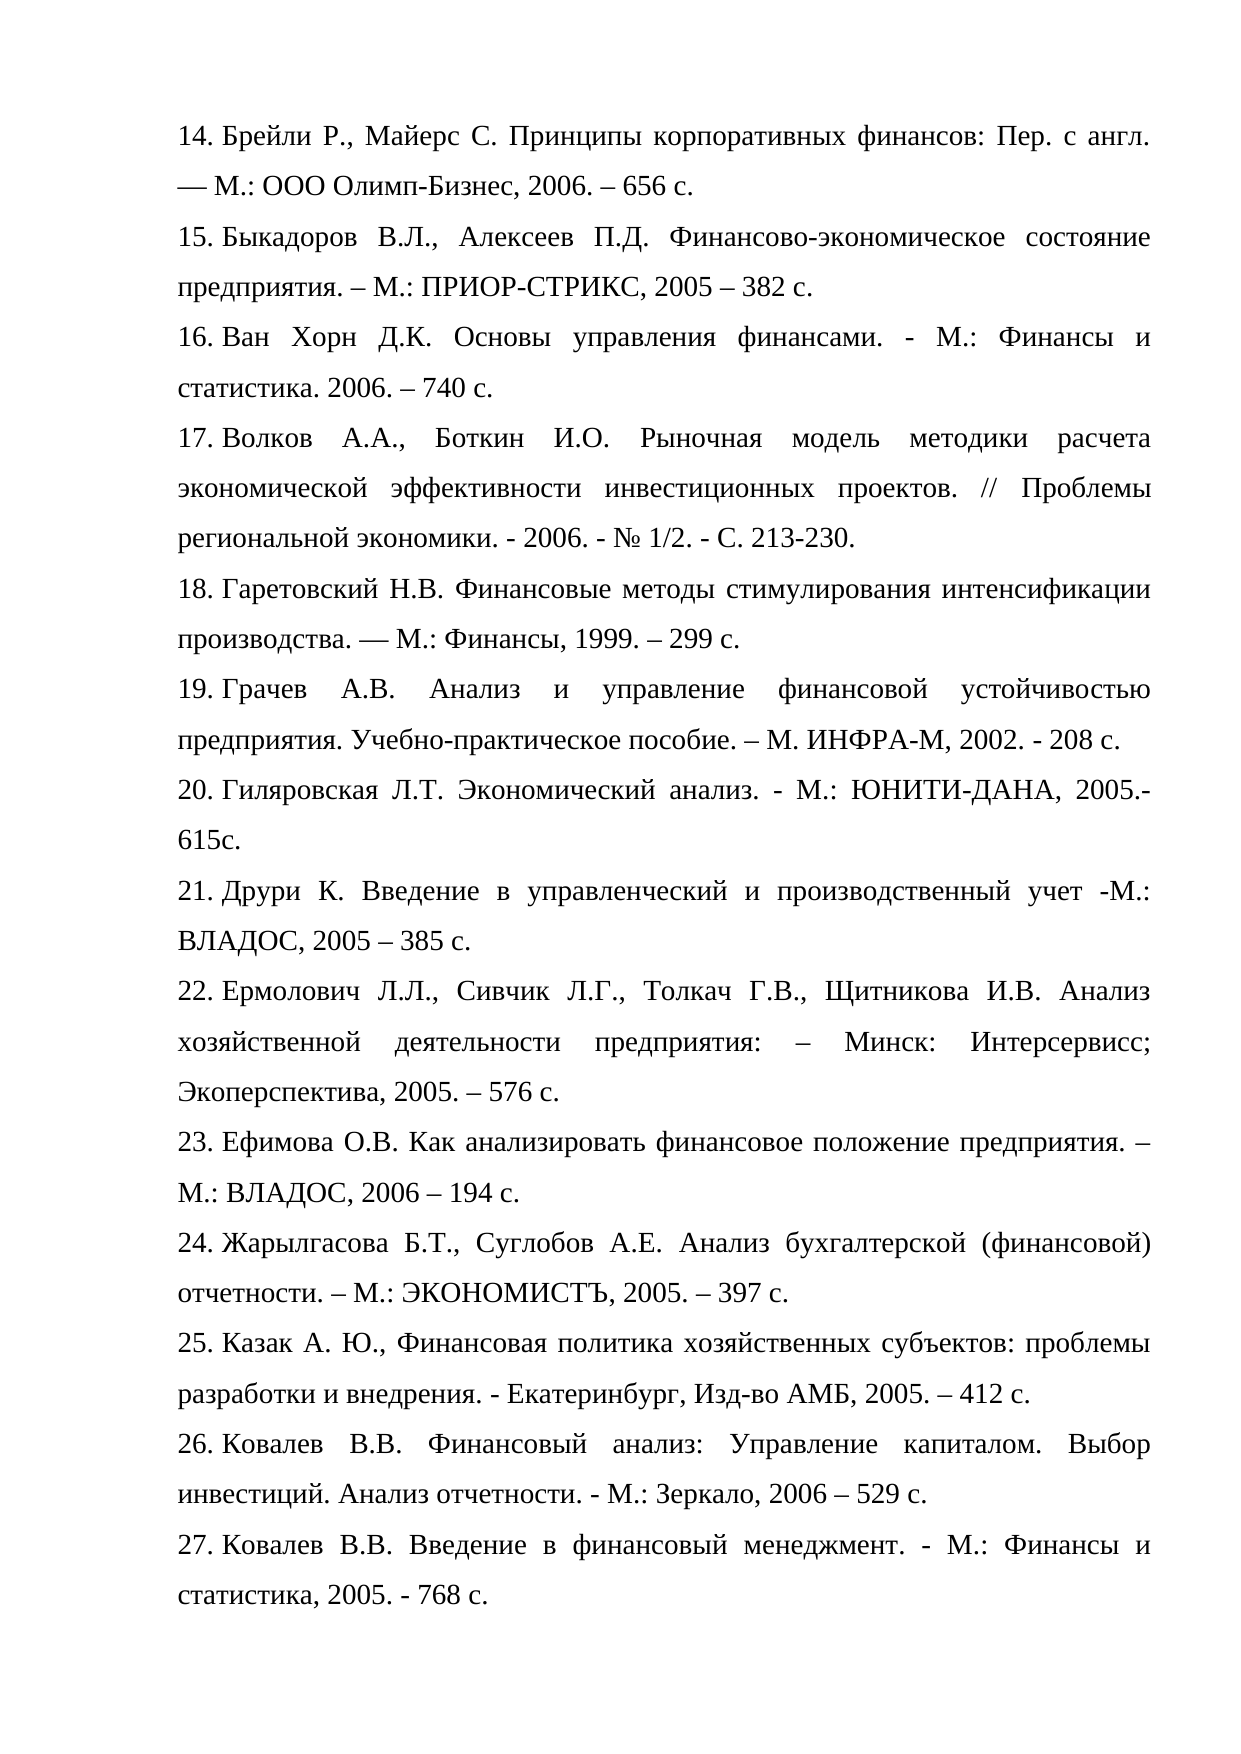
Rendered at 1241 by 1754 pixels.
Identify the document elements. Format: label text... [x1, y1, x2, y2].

list Ковалев В.В. Финансовый анализ: Управление капиталом. Выбор инвестиций. Анализ отчетности. - М.: Зеркало, 2006 – 529 с. [177, 1426, 1152, 1510]
list Гаретовский Н.В. Финансовые методы стимулирования интенсификации производства. — М.: Финансы, 1999. – 299 с. [177, 571, 1152, 655]
list Грачев А.В. Анализ и управление финансовой устойчивостью предприятия. Учебно-практическое пособие. – М. ИНФРА-М, 2002. - 208 с. [177, 672, 1152, 755]
list Волков А.А., Боткин И.О. Рыночная модель методики расчета экономической эффективности инвестиционных проектов. // Проблемы региональной экономики. - 2006. - № 1/2. - С. 213-230. [177, 420, 1152, 554]
list Ефимова О.В. Как анализировать финансовое положение предприятия. – М.: ВЛАДОС, 2006 – 194 с. [177, 1124, 1152, 1208]
list Казак А. Ю., Финансовая политика хозяйственных субъектов: проблемы разработки и внедрения. - Екатеринбург, Изд-во АМБ, 2005. – 412 с. [177, 1326, 1152, 1409]
list Брейли Р., Майерс С. Принципы корпоративных финансов: Пер. с англ. — М.: ООО Олимп-Бизнес, 2006. – 656 с. [177, 118, 1152, 202]
list Друри К. Введение в управленческий и производственный учет -М.: ВЛАДОС, 2005 – 385 с. [177, 873, 1152, 957]
list Ван Хорн Д.К. Основы управления финансами. - М.: Финансы и статистика. 2006. – 740 с. [177, 319, 1152, 403]
list Жарылгасова Б.Т., Суглобов А.Е. Анализ бухгалтерской (финансовой) отчетности. – М.: ЭКОНОМИСТЪ, 2005. – 397 с. [177, 1225, 1152, 1309]
list Быкадоров В.Л., Алексеев П.Д. Финансово-экономическое состояние предприятия. – М.: ПРИОР-СТРИКС, 2005 – 382 с. [177, 219, 1152, 303]
list Ковалев В.В. Введение в финансовый менеджмент. - М.: Финансы и статистика, 2005. - 768 с. [177, 1527, 1152, 1611]
list Гиляровская Л.Т. Экономический анализ. - М.: ЮНИТИ-ДАНА, 2005.-615с. [177, 772, 1152, 856]
list Ермолович Л.Л., Сивчик Л.Г., Толкач Г.В., Щитникова И.В. Анализ хозяйственной деятельности предприятия: – Минск: Интерсервисс; Экоперспектива, 2005. – 576 с. [177, 973, 1152, 1108]
